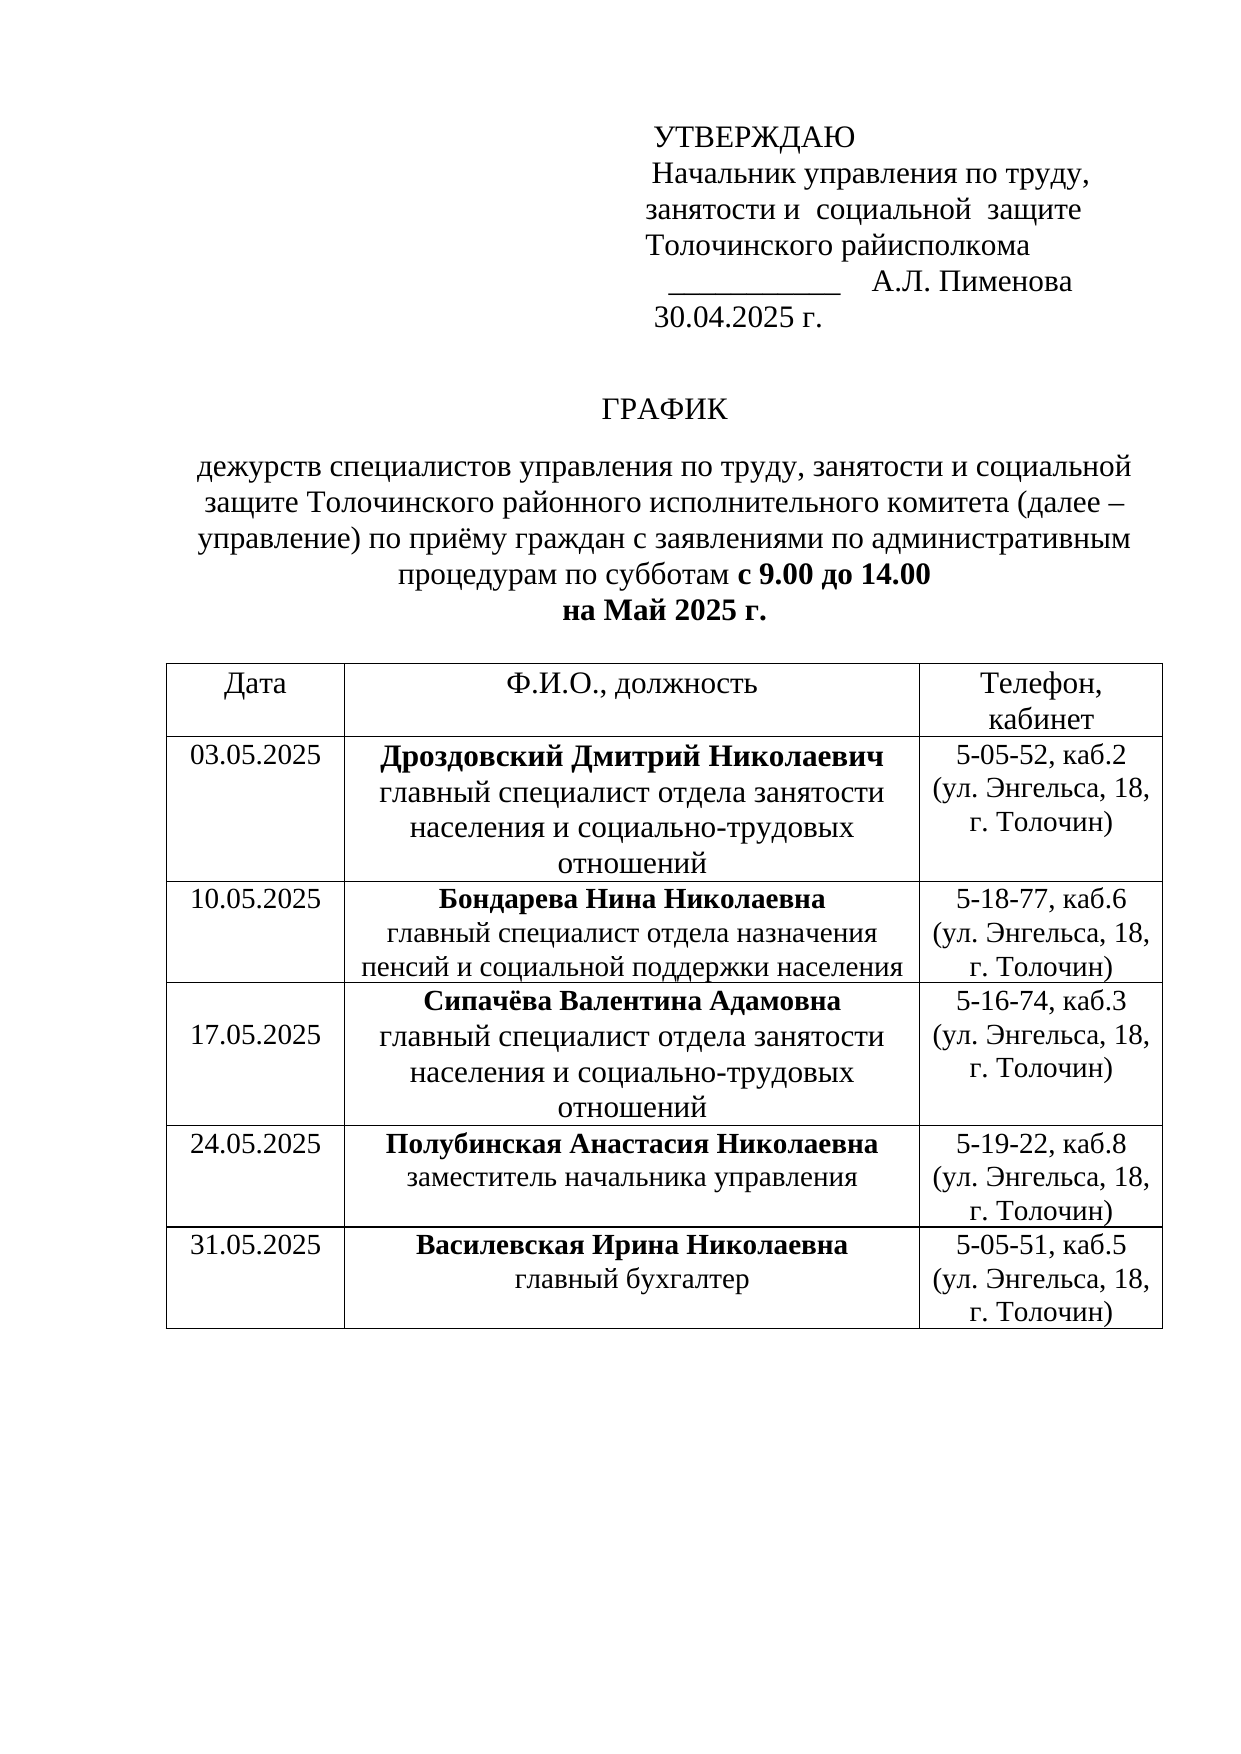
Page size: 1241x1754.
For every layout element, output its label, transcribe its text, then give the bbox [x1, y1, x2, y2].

table_cell 5-18-77, каб.6 (ул. Энгельса, 18, г. Толочин) [920, 882, 1162, 982]
text Толочинского райисполкома [177, 226, 1152, 262]
table_header Телефон, кабинет [920, 664, 1162, 736]
table_cell Сипачёва Валентина Адамовна главный специалист отдела занятости населения и социально-трудовых отношений [345, 983, 919, 1125]
table_cell 5-19-22, каб.8 (ул. Энгельса, 18, г. Толочин) [920, 1126, 1162, 1226]
text на Май 2025 г. [177, 591, 1152, 627]
table_cell 5-05-51, каб.5 (ул. Энгельса, 18, г. Толочин) [920, 1228, 1162, 1328]
text ГРАФИК [177, 391, 1152, 426]
table_cell 24.05.2025 [167, 1126, 344, 1226]
text 30.04.2025 г. [177, 298, 1152, 334]
table_cell Бондарева Нина Николаевна главный специалист отдела назначения пенсий и социальной поддержки населения [345, 882, 919, 982]
table_header Ф.И.О., должность [345, 664, 919, 736]
table_cell 03.05.2025 [167, 737, 344, 881]
table_header Дата [167, 664, 344, 736]
table_cell 17.05.2025 [167, 983, 344, 1125]
text дежурств специалистов управления по труду, занятости и социальной защите Толочинского районного исполнительного комитета (далее – управление) по приёму граждан с заявлениями по административным процедурам по субботам с 9.00 до 14.00 [177, 447, 1152, 591]
text УТВЕРЖДАЮ Начальник управления по труду, [177, 118, 1152, 190]
table_cell 5-16-74, каб.3 (ул. Энгельса, 18, г. Толочин) [920, 983, 1162, 1125]
text ___________ А.Л. Пименова [177, 262, 1152, 298]
table_cell 5-05-52, каб.2 (ул. Энгельса, 18, г. Толочин) [920, 737, 1162, 881]
table_cell 31.05.2025 [167, 1228, 344, 1328]
table_cell Дроздовский Дмитрий Николаевич главный специалист отдела занятости населения и социально-трудовых отношений [345, 737, 919, 881]
table_cell Василевская Ирина Николаевна главный бухгалтер [345, 1228, 919, 1328]
table_cell 10.05.2025 [167, 882, 344, 982]
text занятости и социальной защите [177, 190, 1152, 226]
table_cell Полубинская Анастасия Николаевна заместитель начальника управления [345, 1126, 919, 1226]
